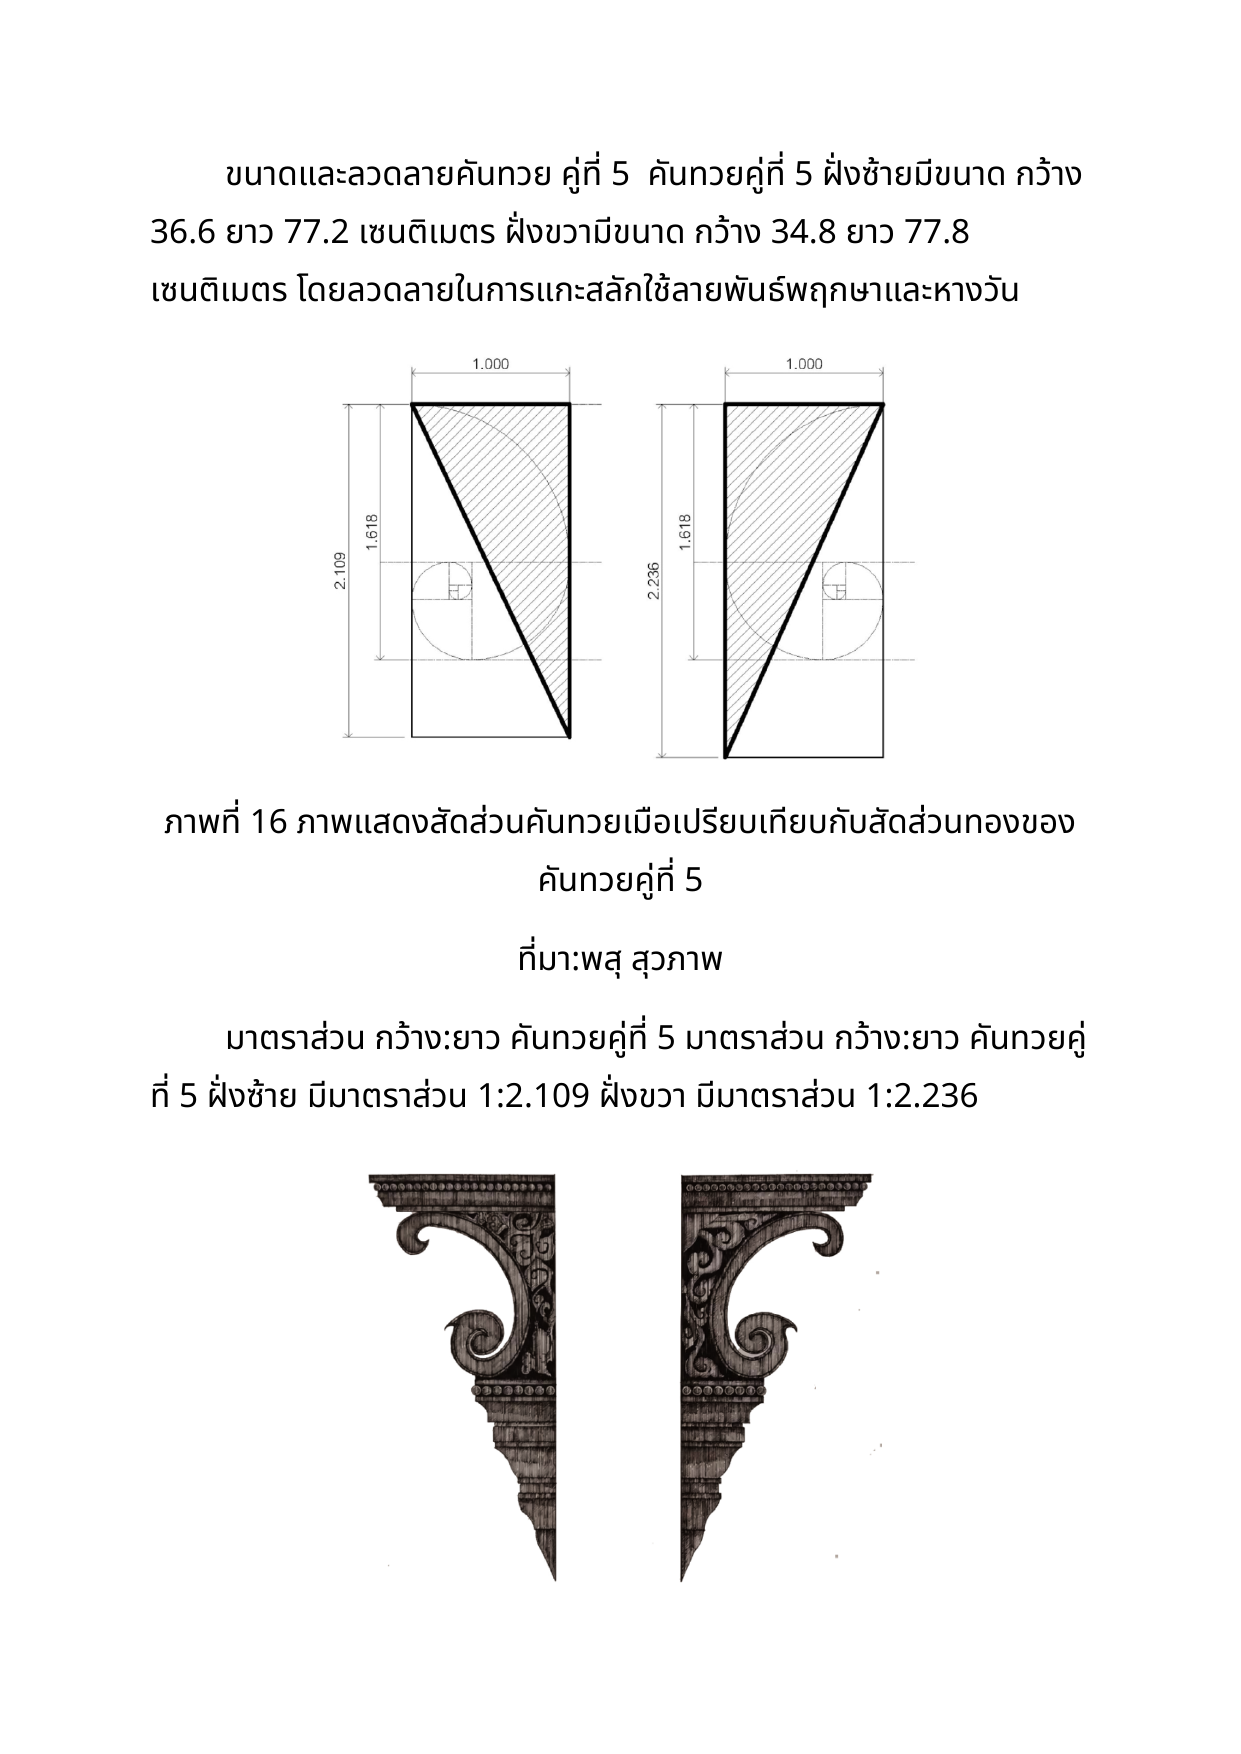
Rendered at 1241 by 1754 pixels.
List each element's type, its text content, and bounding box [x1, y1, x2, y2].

text มาตราส่วน กว้าง:ยาว คันทวยคู่ที่ 5 มาตราส่วน กว้าง:ยาว คันทวยคู่ที่ 5 ฝั่งซ้าย มีมาตราส่วน 1:2.109 ฝั่งขวา มีมาตราส่วน 1:2.236 [150, 1014, 1090, 1122]
text ภาพที่ 16 ภาพแสดงสัดส่วนคันทวยเมือเปรียบเทียบกับสัดส่วนทองของคันทวยคู่ที่ 5 [150, 798, 1090, 906]
picture [358, 1150, 882, 1591]
text ที่มา:พสุ สุวภาพ [150, 935, 1090, 985]
picture [316, 345, 925, 773]
text ขนาดและลวดลายคันทวย คู่ที่ 5 คันทวยคู่ที่ 5 ฝั่งซ้ายมีขนาด กว้าง 36.6 ยาว 77.2 เซนติเมตร ฝั่งขวามีขนาด กว้าง 34.8 ยาว 77.8 เซนติเมตร โดยลวดลายในการแกะสลักใช้ลายพันธ์พฤกษาและหางวัน [150, 150, 1090, 317]
